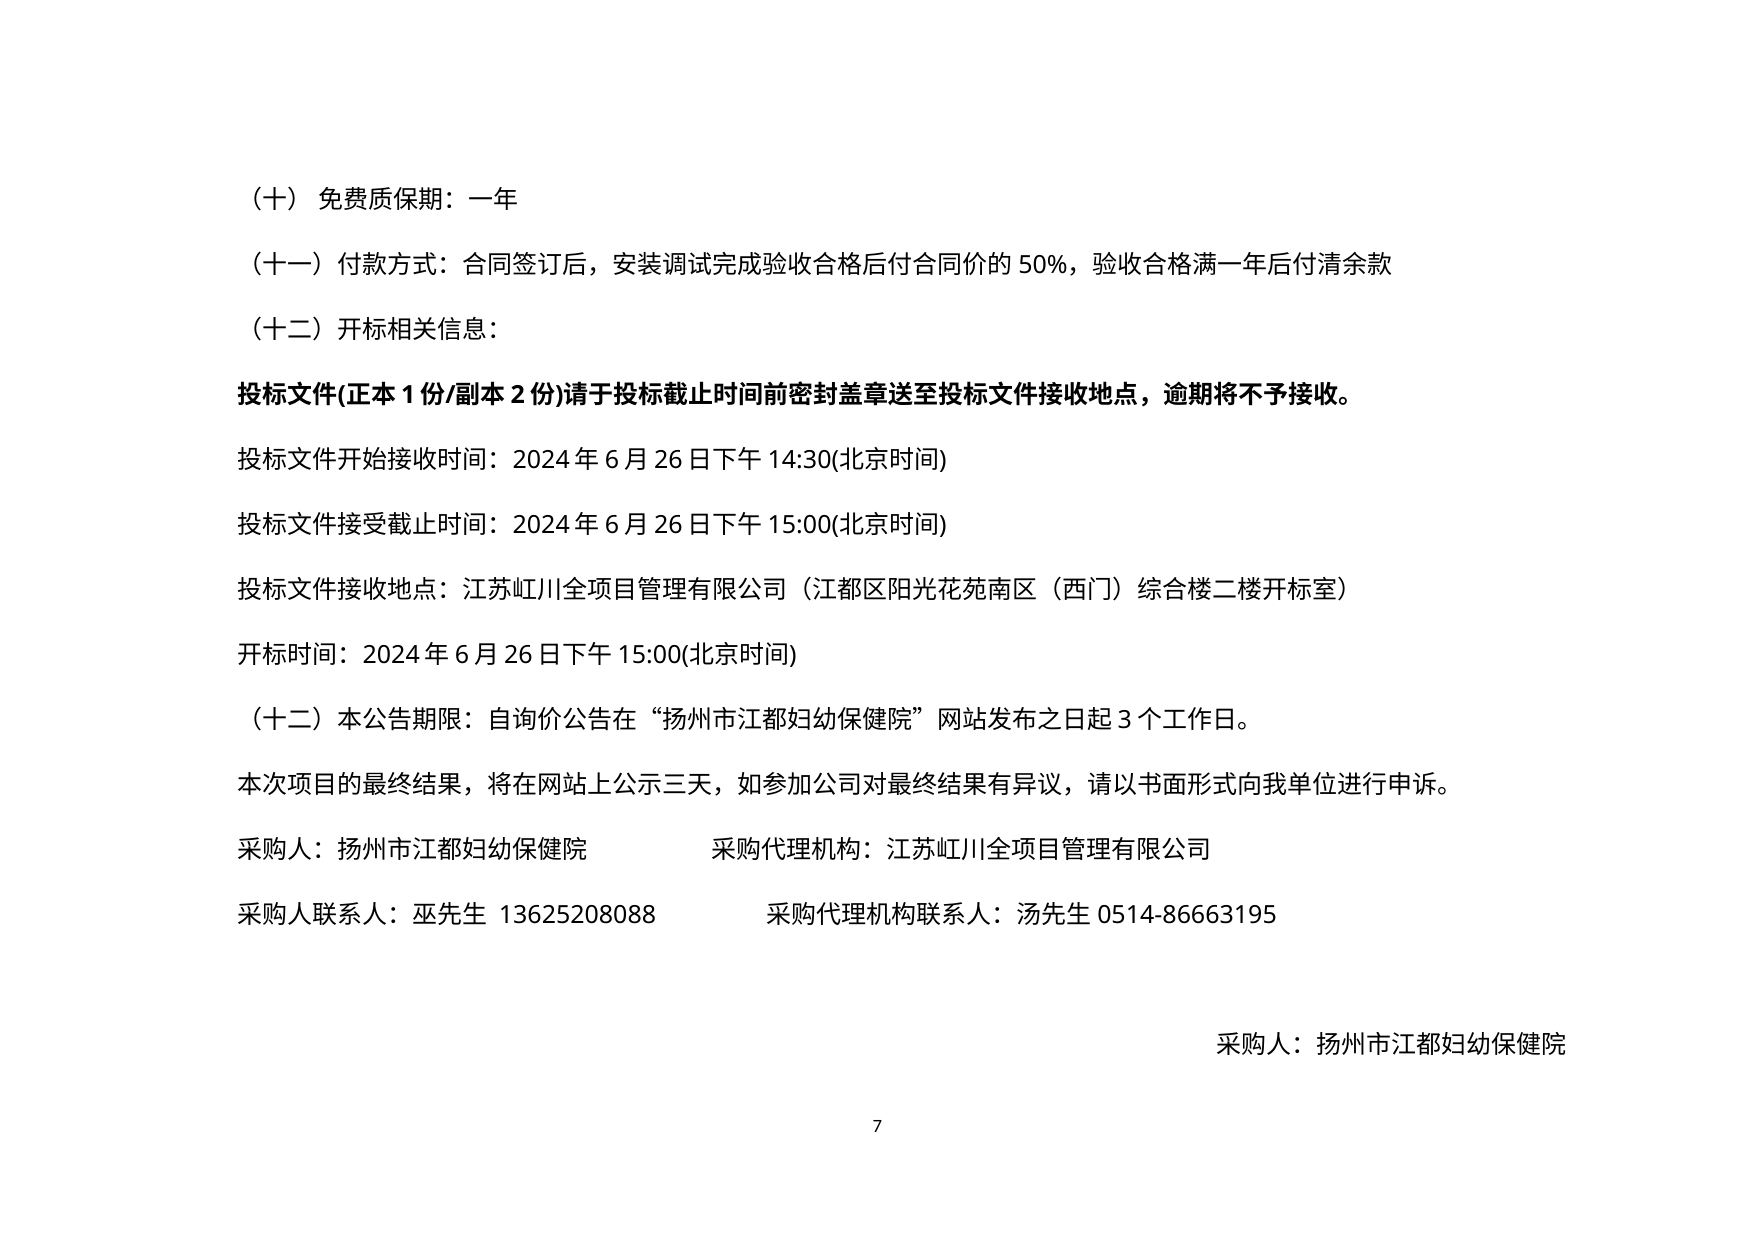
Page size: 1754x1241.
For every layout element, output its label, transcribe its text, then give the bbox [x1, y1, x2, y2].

text 采购人联系人：巫先生 13625208088 采购代理机构联系人：汤先生 0514-86663195 [187, 880, 1566, 945]
text 投标文件接收地点：江苏屸川全项目管理有限公司（江都区阳光花苑南区（西门）综合楼二楼开标室） [237, 555, 1566, 620]
text 投标文件接受截止时间：2024年6月26日下午15:00(北京时间) [237, 490, 1566, 555]
text （十二）开标相关信息： [187, 295, 1566, 360]
text （十） 免费质保期：一年 [187, 165, 1566, 230]
text 本次项目的最终结果，将在网站上公示三天，如参加公司对最终结果有异议，请以书面形式向我单位进行申诉。 [187, 750, 1566, 815]
text 采购人：扬州市江都妇幼保健院 [187, 1010, 1566, 1075]
text 开标时间：2024年6月26日下午15:00(北京时间) [237, 620, 1566, 685]
text 投标文件(正本1份/副本2份)请于投标截止时间前密封盖章送至投标文件接收地点，逾期将不予接收。 [237, 360, 1566, 425]
text （十二）本公告期限：自询价公告在“扬州市江都妇幼保健院”网站发布之日起3个工作日。 [187, 685, 1566, 750]
text （十一）付款方式：合同签订后，安装调试完成验收合格后付合同价的 50%，验收合格满一年后付清余款 [187, 230, 1566, 295]
text 投标文件开始接收时间：2024年6月26日下午14:30(北京时间) [237, 425, 1566, 490]
text 采购人：扬州市江都妇幼保健院 采购代理机构：江苏屸川全项目管理有限公司 [187, 815, 1566, 880]
